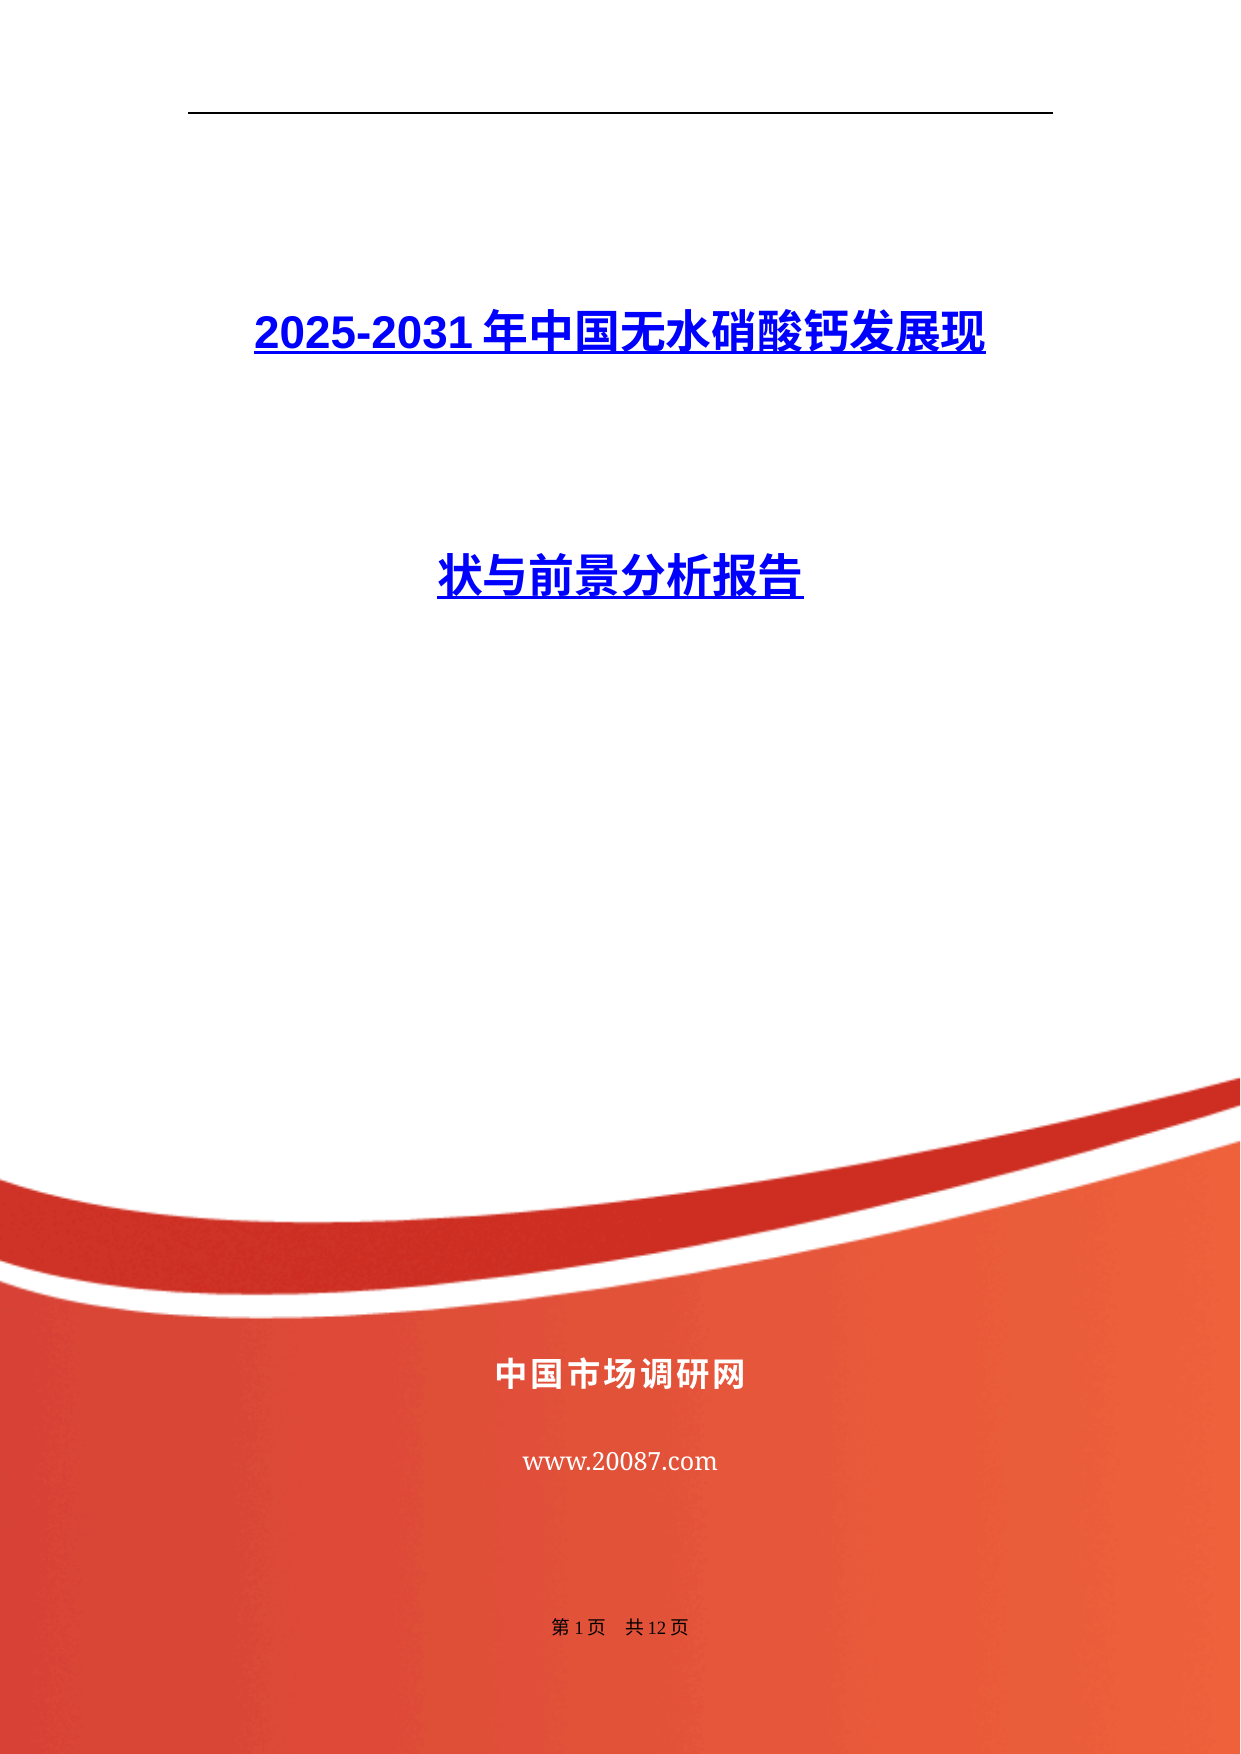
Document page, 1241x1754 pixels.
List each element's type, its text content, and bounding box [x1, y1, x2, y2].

text www.20087.com [187, 1428, 1053, 1493]
table_header 2025-2031年中国无水硝酸钙发展现状与前景分析报告 [188, 207, 1053, 773]
subtitle 中国市场调研网 [187, 1339, 1053, 1404]
picture [0, 1006, 1241, 1754]
